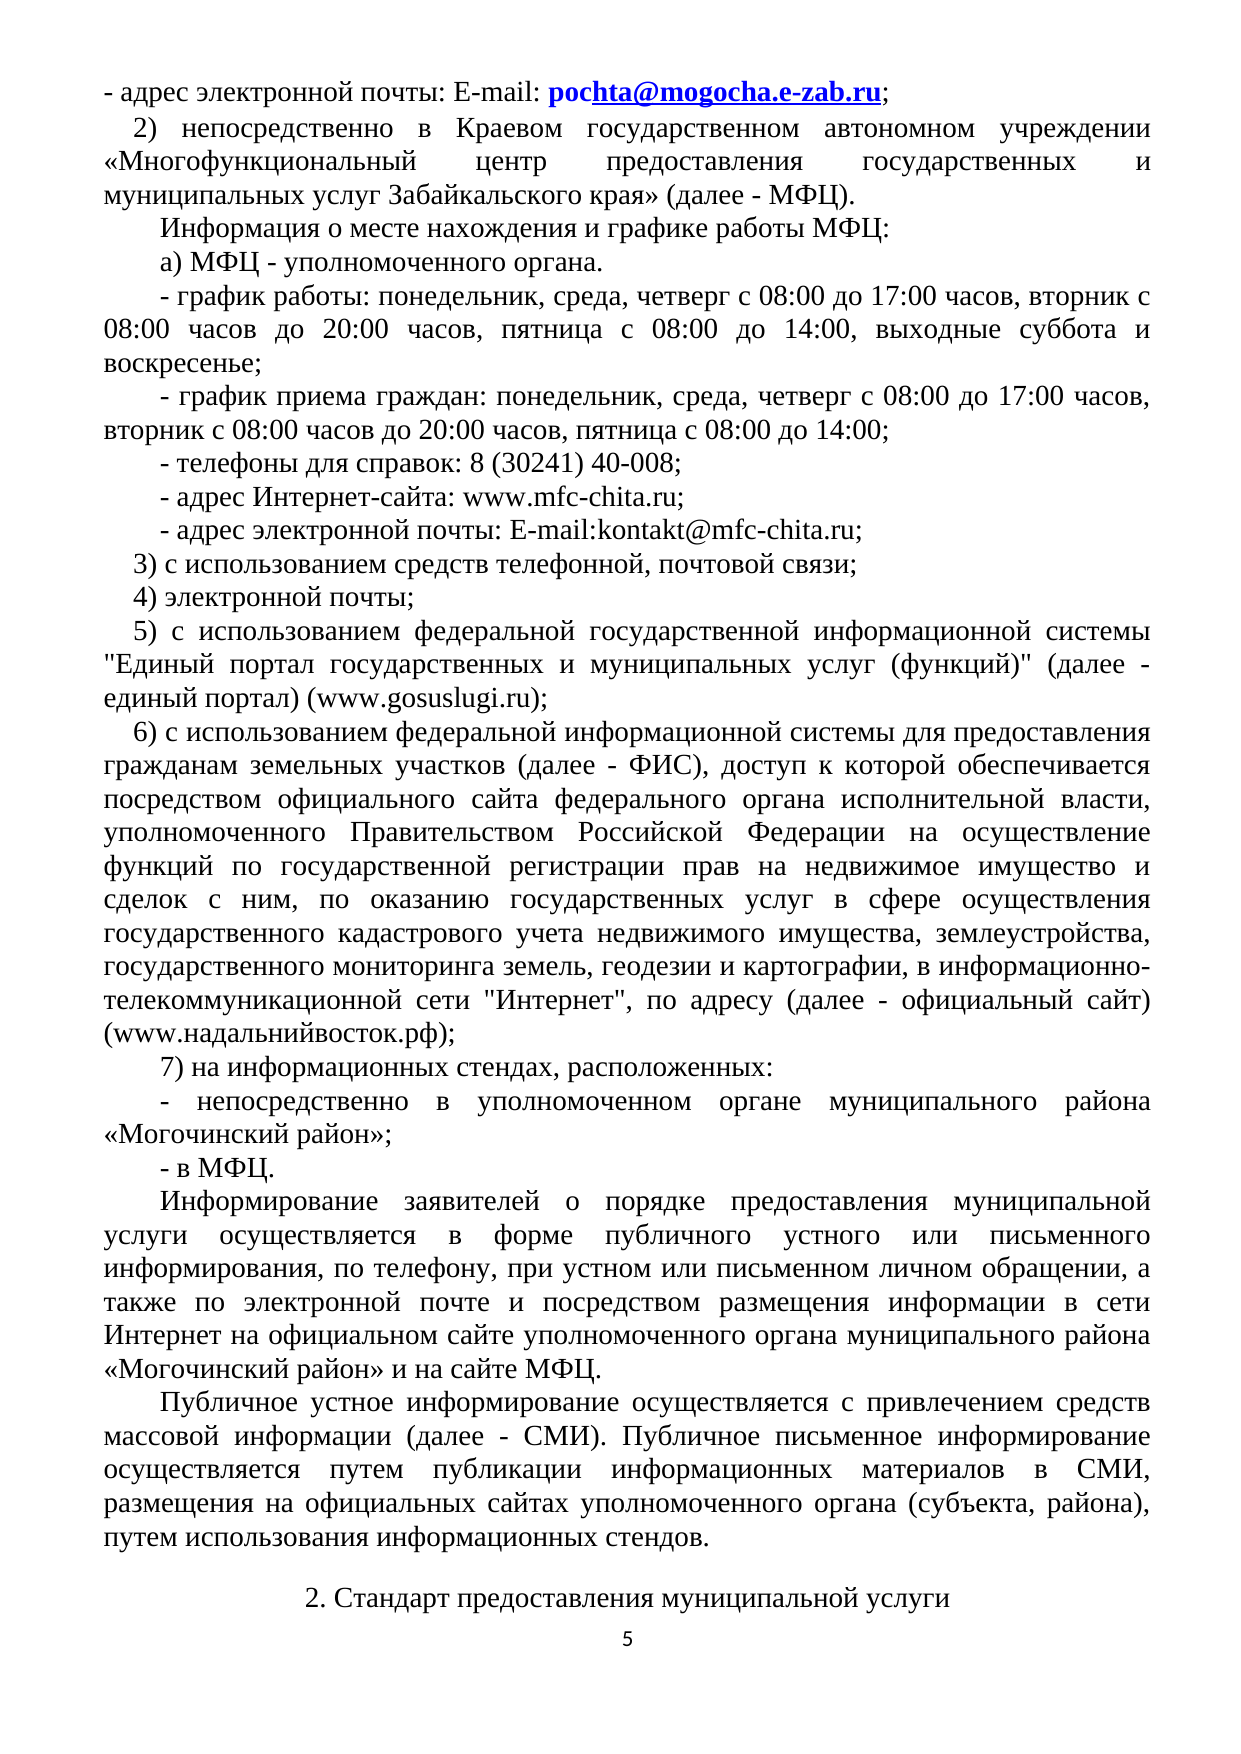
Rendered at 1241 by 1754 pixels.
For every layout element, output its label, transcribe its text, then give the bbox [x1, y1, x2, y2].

text 3) с использованием средств телефонной, почтовой связи; [103, 546, 1152, 579]
text - адрес Интернет-сайта: www.mfc-chita.ru; [103, 479, 1152, 512]
text Публичное устное информирование осуществляется с привлечением средств массовой информации (далее - СМИ). Публичное письменное информирование осуществляется путем публикации информационных материалов в СМИ, размещения на официальных сайтах уполномоченного органа (субъекта, района), путем использования информационных стендов. [103, 1384, 1152, 1552]
text 5) с использованием федеральной государственной информационной системы "Единый портал государственных и муниципальных услуг (функций)" (далее - единый портал) (www.gosuslugi.ru); [103, 613, 1152, 714]
text Информирование заявителей о порядке предоставления муниципальной услуги осуществляется в форме публичного устного или письменного информирования, по телефону, при устном или письменном личном обращении, а также по электронной почте и посредством размещения информации в сети Интернет на официальном сайте уполномоченного органа муниципального района «Могочинский район» и на сайте МФЦ. [103, 1183, 1152, 1384]
text 7) на информационных стендах, расположенных: [103, 1049, 1152, 1083]
text - адрес электронной почты: E-mail: pochta@mogocha.e-zab.ru; [103, 74, 1152, 107]
text - непосредственно в уполномоченном органе муниципального района «Могочинский район»; [103, 1083, 1152, 1150]
text - график приема граждан: понедельник, среда, четверг с 08:00 до 17:00 часов, вторник с 08:00 часов до 20:00 часов, пятница с 08:00 до 14:00; [103, 378, 1152, 445]
text - график работы: понедельник, среда, четверг с 08:00 до 17:00 часов, вторник с 08:00 часов до 20:00 часов, пятница с 08:00 до 14:00, выходные суббота и воскресенье; [103, 278, 1152, 378]
text а) МФЦ - уполномоченного органа. [103, 244, 1152, 278]
text 2. Стандарт предоставления муниципальной услуги [103, 1580, 1152, 1614]
text - в МФЦ. [103, 1150, 1152, 1183]
text 4) электронной почты; [103, 579, 1152, 613]
text 6) с использованием федеральной информационной системы для предоставления гражданам земельных участков (далее - ФИС), доступ к которой обеспечивается посредством официального сайта федерального органа исполнительной власти, уполномоченного Правительством Российской Федерации на осуществление функций по государственной регистрации прав на недвижимое имущество и сделок с ним, по оказанию государственных услуг в сфере осуществления государственного кадастрового учета недвижимого имущества, землеустройства, государственного мониторинга земель, геодезии и картографии, в информационно-телекоммуникационной сети "Интернет", по адресу (далее - официальный сайт) (www.надальнийвосток.рф); [103, 714, 1152, 1049]
text - адрес электронной почты: E-mail:kontakt@mfc-chita.ru; [103, 512, 1152, 546]
text Информация о месте нахождения и графике работы МФЦ: [103, 211, 1152, 244]
text 2) непосредственно в Краевом государственном автономном учреждении «Многофункциональный центр предоставления государственных и муниципальных услуг Забайкальского края» (далее - МФЦ). [103, 110, 1152, 211]
text - телефоны для справок: 8 (30241) 40-008; [103, 445, 1152, 479]
